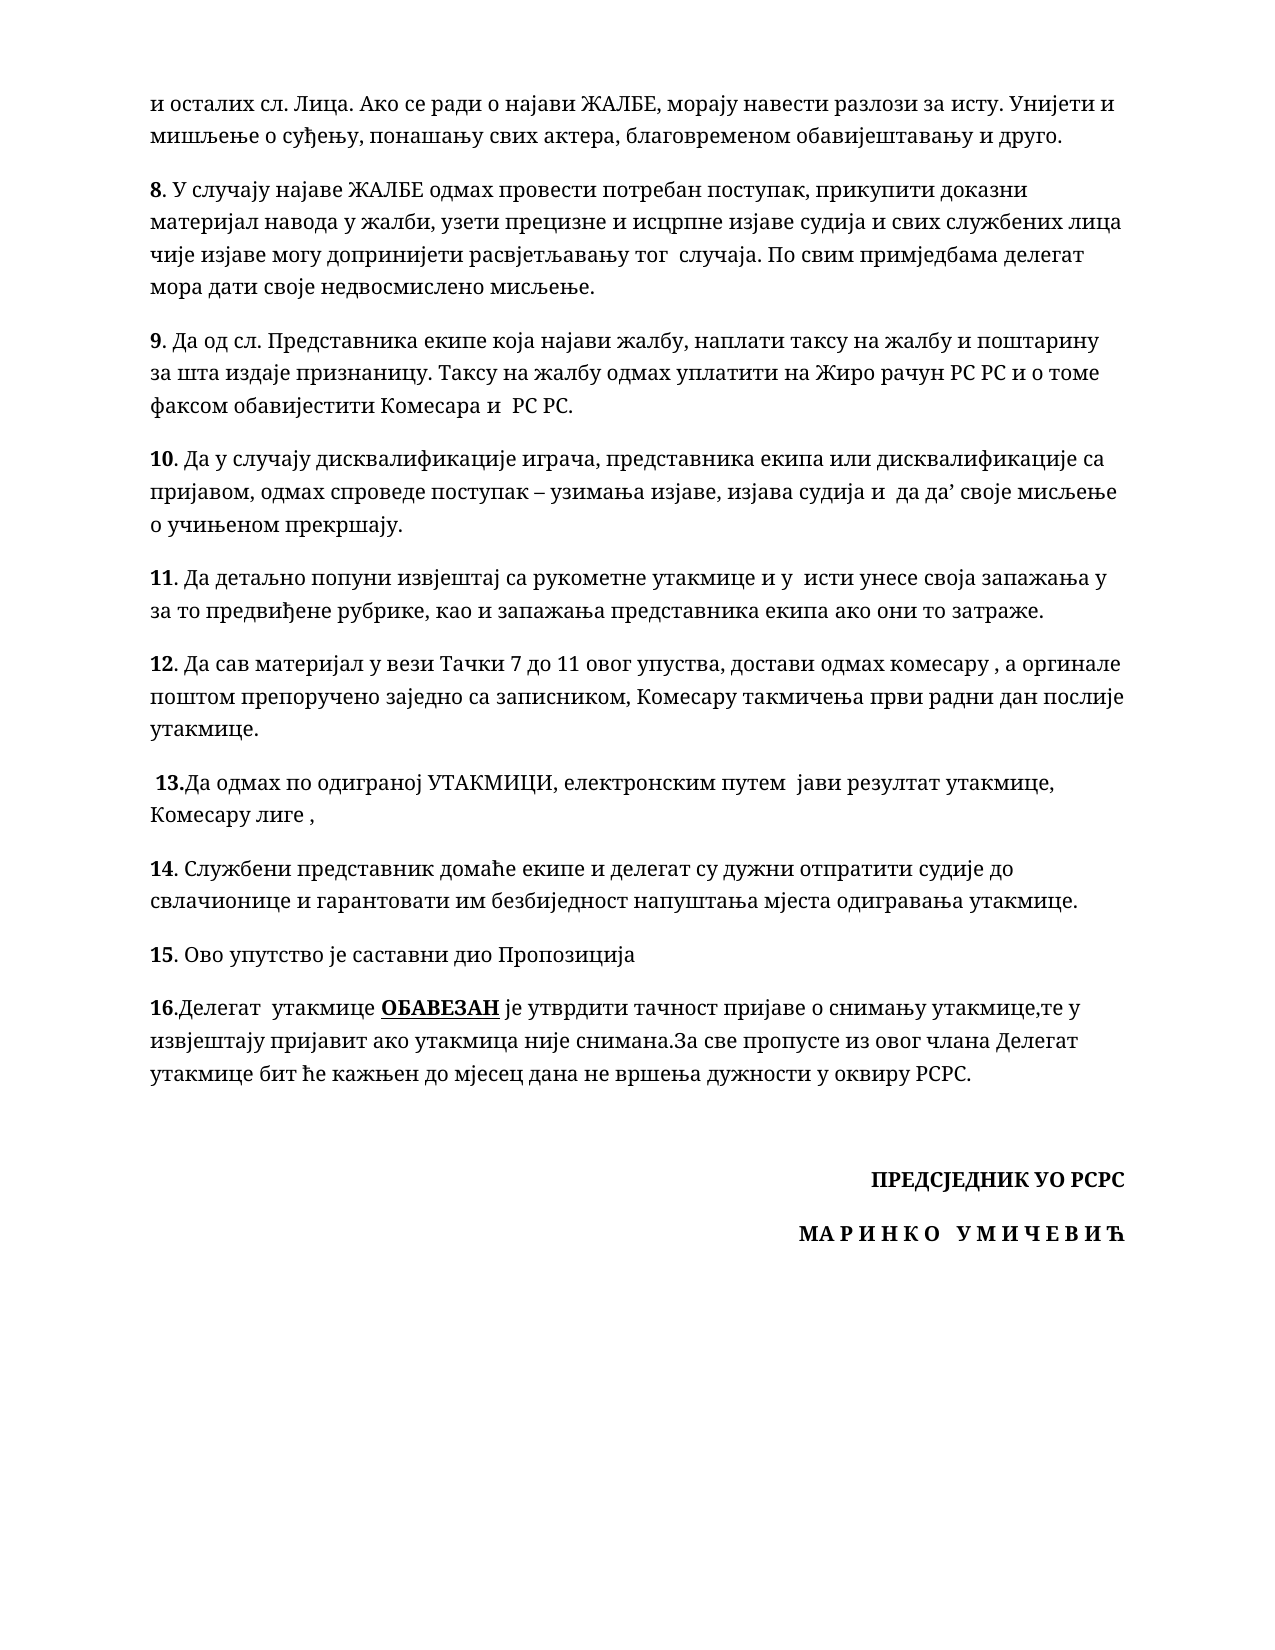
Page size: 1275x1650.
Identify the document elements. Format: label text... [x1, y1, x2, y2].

text МА Р И Н К О У М И Ч Е В И Ћ [150, 1219, 1125, 1247]
text 13.Да одмах по одиграној УТАКМИЦИ, електронским путем јави резултат утакмице, Комесару лиге , [150, 768, 1125, 829]
text 10. Да у случају дисквалификације играча, представника екипа или дисквалификације са пријавом, одмах спроведе поступак – узимања изјаве, изјава судија и да да’ своје мисљење о учињеном прекршају. [150, 444, 1125, 538]
text 14. Службени представник домаће екипе и делегат су дужни отпратити судије до свлачионице и гарантовати им безбиједност напуштања мјеста одигравања утакмице. [150, 854, 1125, 915]
text 8. У случају најаве ЖАЛБЕ одмах провести потребан поступак, прикупити доказни материјал навода у жалби, узети прецизне и исцрпне изјаве судија и свих службених лица чије изјаве могу допринијети расвјетљавању тог случаја. По свим примједбама делегат мора дати своје недвосмислено мисљење. [150, 175, 1125, 301]
text 16.Делегат утакмице ОБАВЕЗАН је утврдити тачност пријаве о снимању утакмице,те у извјештају пријавит ако утакмица није снимана.За све пропусте из овог члана Делегат утакмице бит ће кажњен до мјесец дана не вршења дужности у оквиру РСРС. [150, 993, 1125, 1087]
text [150, 89, 1125, 150]
text 12. Да сав материјал у вези Тачки 7 до 11 овог упуства, достави одмах комесару , а оргинале поштом препоручено заједно са записником, Комесару такмичења први радни дан послије утакмице. [150, 649, 1125, 743]
text 11. Да детаљно попуни извјештај са рукометне утакмице и у исти унесе своја запажања у за то предвиђене рубрике, као и запажања представника екипа ако они то затраже. [150, 563, 1125, 624]
text 9. Да од сл. Представника екипе која најави жалбу, наплати таксу на жалбу и поштарину за шта издаје признаницу. Таксу на жалбу одмах уплатити на Жиро рачун РС РС и о томе факсом обавијестити Комесара и РС РС. [150, 326, 1125, 419]
text 15. Ово упутство је саставни дио Пропозиција [150, 940, 1125, 968]
text ПРЕДСЈЕДНИК УО РСРС [150, 1166, 1125, 1194]
